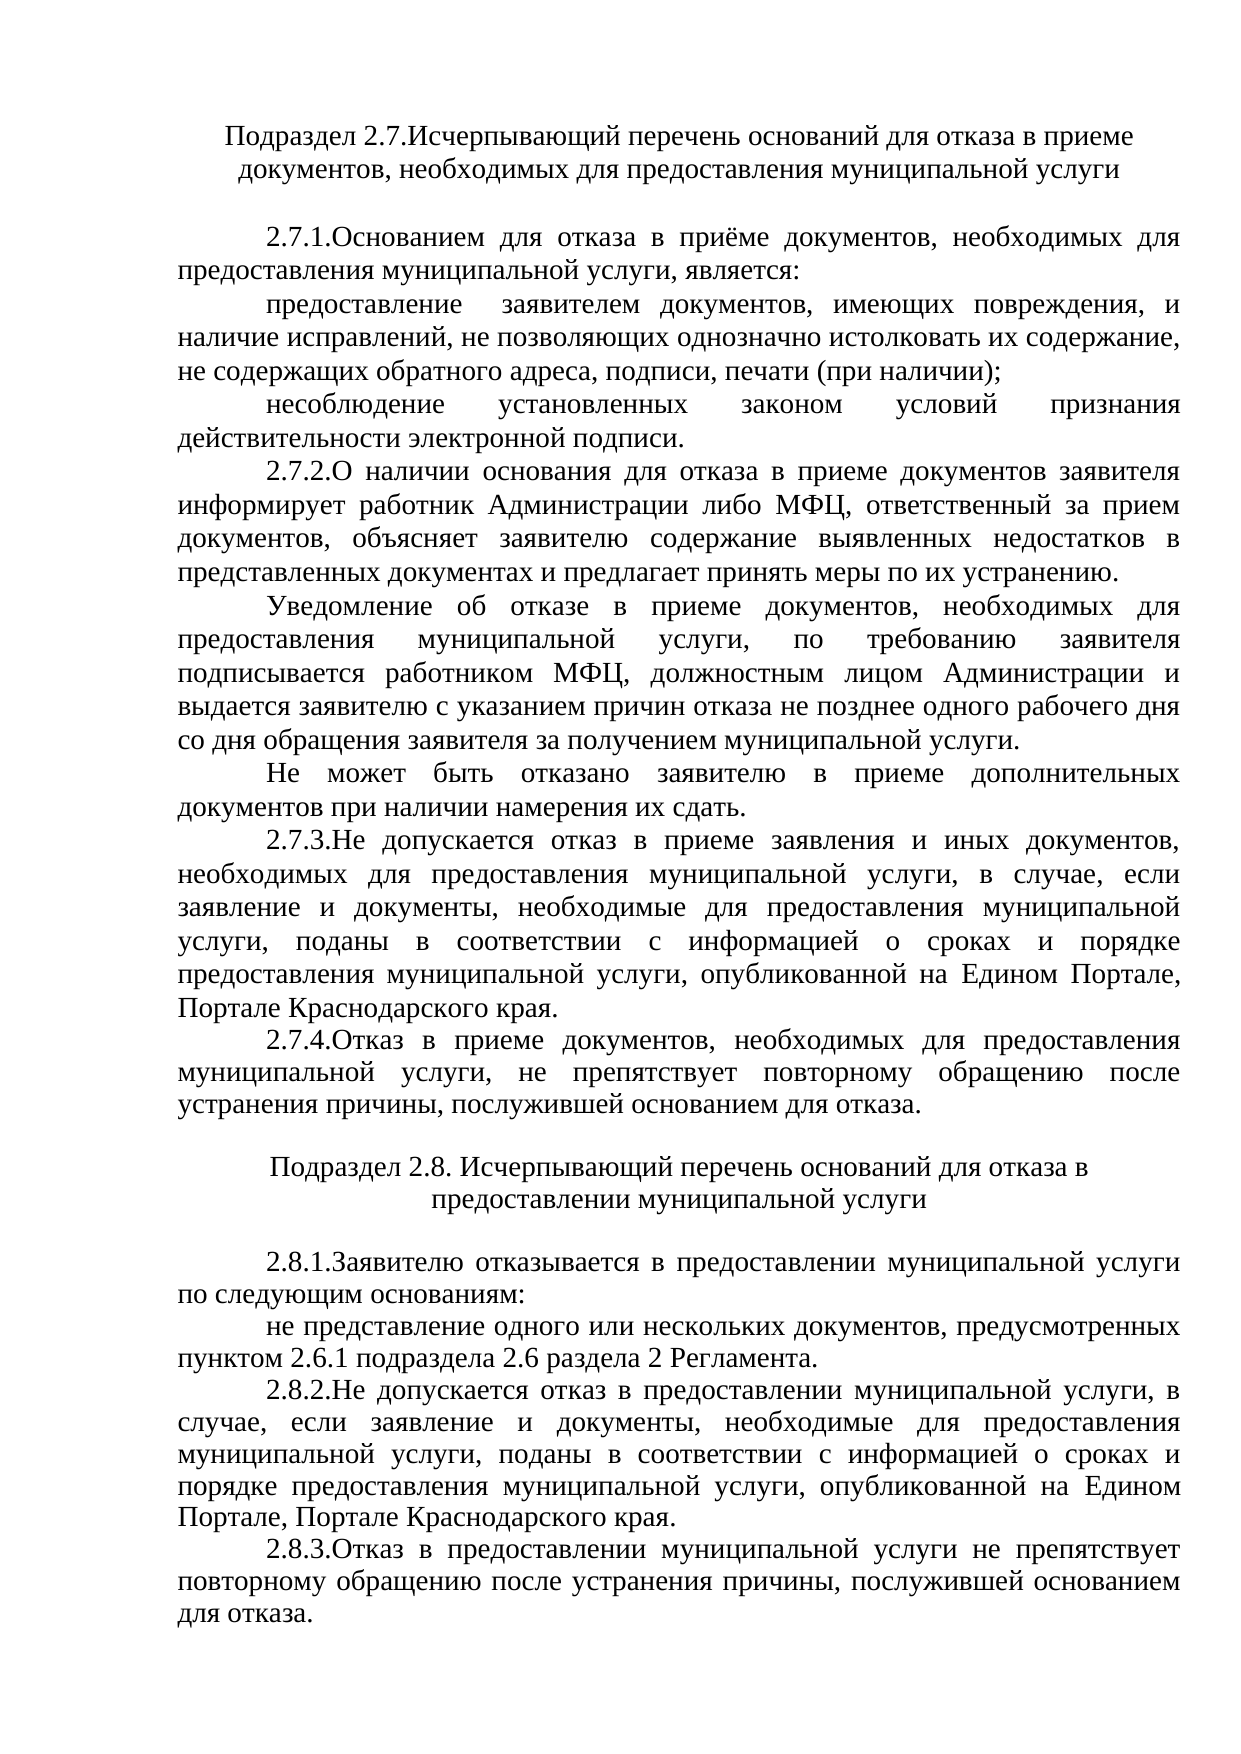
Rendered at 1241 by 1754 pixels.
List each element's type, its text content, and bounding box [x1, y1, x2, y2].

text Подраздел 2.8. Исчерпывающий перечень оснований для отказа в предоставлении муниципальной услуги [177, 1151, 1181, 1215]
text несоблюдение установленных законом условий признания действительности электронной подписи. [177, 386, 1181, 453]
text 2.8.1.Заявителю отказывается в предоставлении муниципальной услуги по следующим основаниям: [177, 1246, 1181, 1310]
text 2.7.2.О наличии основания для отказа в приеме документов заявителя информирует работник Администрации либо МФЦ, ответственный за прием документов, объясняет заявителю содержание выявленных недостатков в представленных документах и предлагает принять меры по их устранению. [177, 453, 1181, 588]
text 2.7.1.Основанием для отказа в приёме документов, необходимых для предоставления муниципальной услуги, является: [177, 219, 1181, 286]
text 2.8.2.Не допускается отказ в предоставлении муниципальной услуги, в случае, если заявление и документы, необходимые для предоставления муниципальной услуги, поданы в соответствии с информацией о сроках и порядке предоставления муниципальной услуги, опубликованной на Едином Портале, Портале Краснодарского края. [177, 1374, 1181, 1533]
text Уведомление об отказе в приеме документов, необходимых для предоставления муниципальной услуги, по требованию заявителя подписывается работником МФЦ, должностным лицом Администрации и выдается заявителю с указанием причин отказа не позднее одного рабочего дня со дня обращения заявителя за получением муниципальной услуги. [177, 588, 1181, 755]
text 2.7.3.Не допускается отказ в приеме заявления и иных документов, необходимых для предоставления муниципальной услуги, в случае, если заявление и документы, необходимые для предоставления муниципальной услуги, поданы в соответствии с информацией о сроках и порядке предоставления муниципальной услуги, опубликованной на Едином Портале, Портале Краснодарского края. [177, 822, 1181, 1024]
text Подраздел 2.7.Исчерпывающий перечень оснований для отказа в приеме документов, необходимых для предоставления муниципальной услуги [177, 118, 1181, 185]
text не представление одного или нескольких документов, предусмотренных пунктом 2.6.1 подраздела 2.6 раздела 2 Регламента. [177, 1310, 1181, 1374]
text 2.7.4.Отказ в приеме документов, необходимых для предоставления муниципальной услуги, не препятствует повторному обращению после устранения причины, послужившей основанием для отказа. [177, 1024, 1181, 1119]
text предоставление заявителем документов, имеющих повреждения, и наличие исправлений, не позволяющих однозначно истолковать их содержание, не содержащих обратного адреса, подписи, печати (при наличии); [177, 286, 1181, 386]
text 2.8.3.Отказ в предоставлении муниципальной услуги не препятствует повторному обращению после устранения причины, послужившей основанием для отказа. [177, 1533, 1181, 1628]
text Не может быть отказано заявителю в приеме дополнительных документов при наличии намерения их сдать. [177, 755, 1181, 822]
